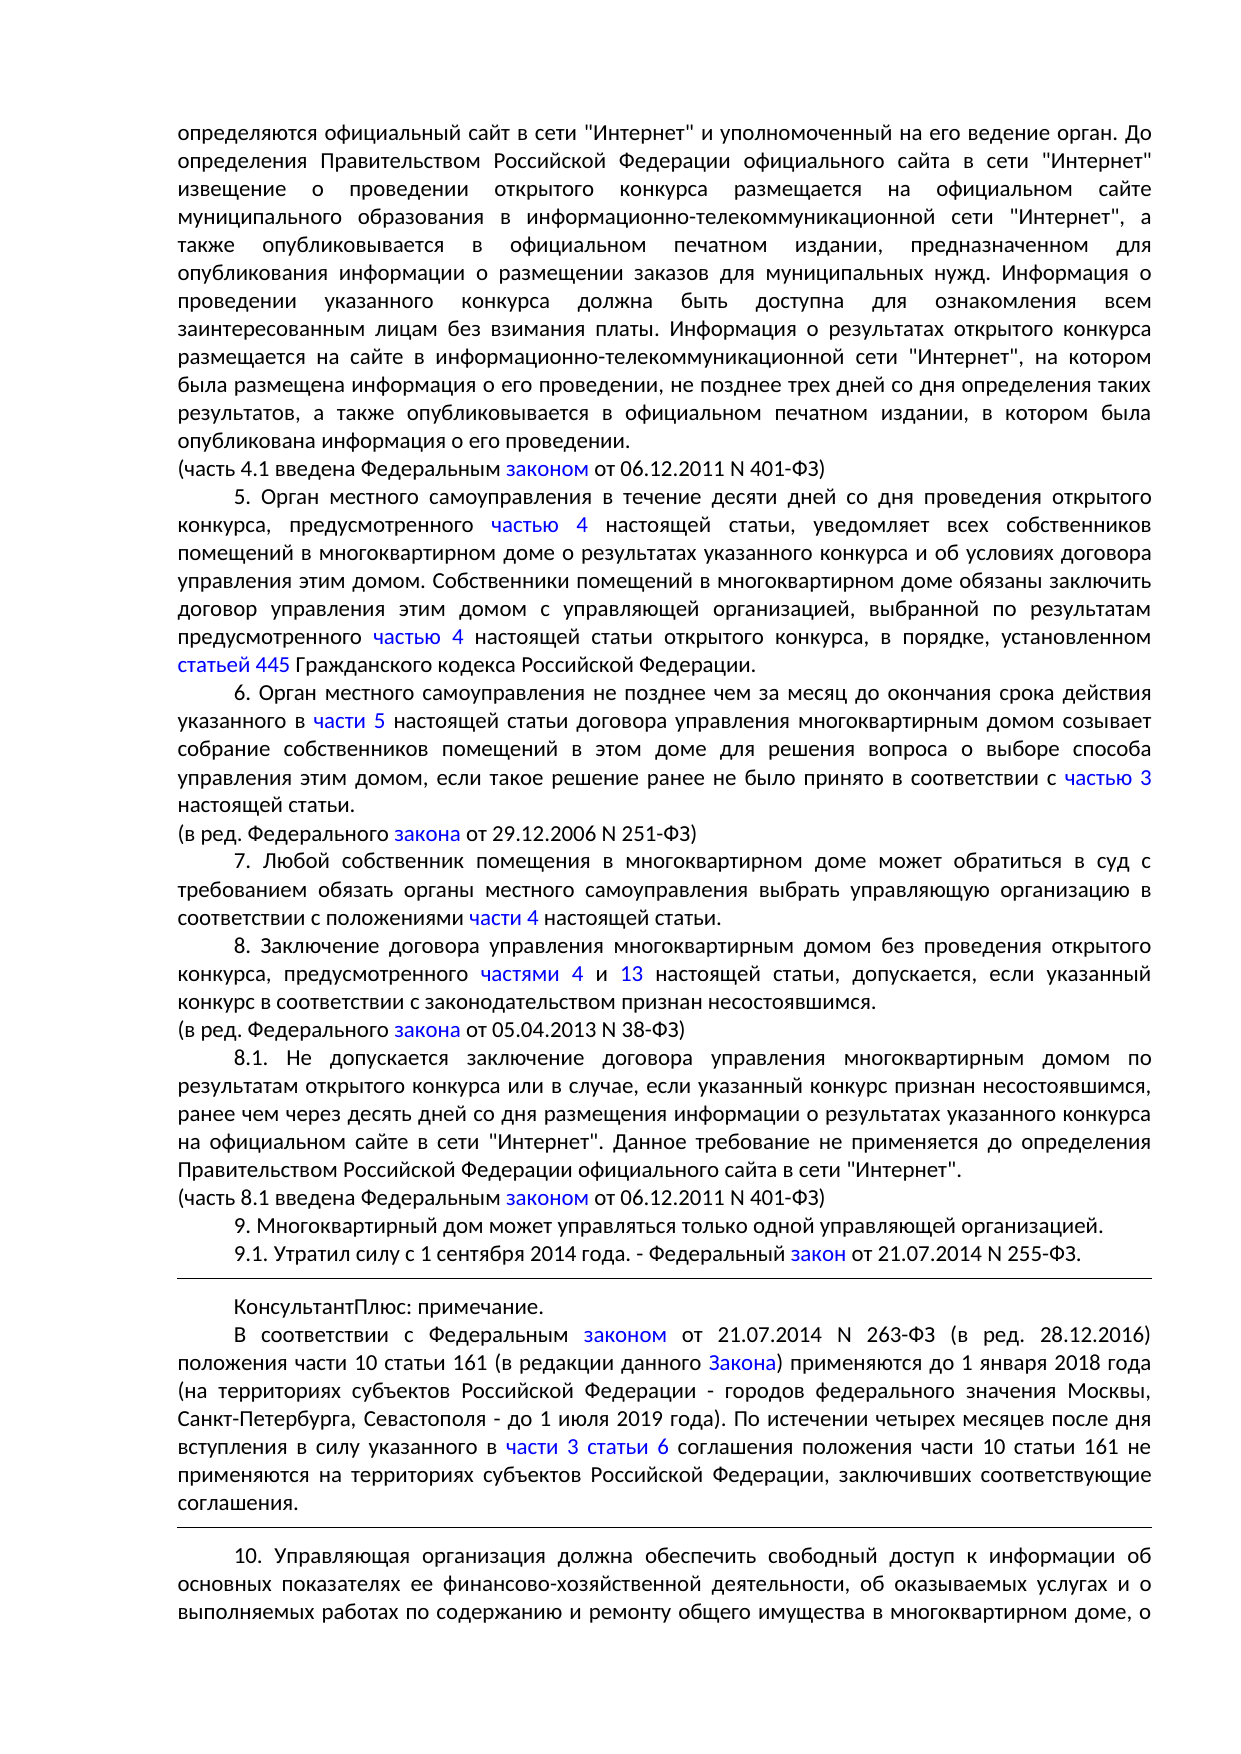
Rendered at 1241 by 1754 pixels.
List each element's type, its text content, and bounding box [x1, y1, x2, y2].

text 9. Многоквартирный дом может управляться только одной управляющей организацией. [177, 1211, 1152, 1239]
text (часть 4.1 введена Федеральным законом от 06.12.2011 N 401-ФЗ) [177, 454, 1152, 482]
text (в ред. Федерального закона от 29.12.2006 N 251-ФЗ) [177, 819, 1152, 847]
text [177, 118, 1152, 454]
text 7. Любой собственник помещения в многоквартирном доме может обратиться в суд с требованием обязать органы местного самоуправления выбрать управляющую организацию в соответствии с положениями части 4 настоящей статьи. [177, 847, 1152, 931]
text (часть 8.1 введена Федеральным законом от 06.12.2011 N 401-ФЗ) [177, 1183, 1152, 1211]
text 8.1. Не допускается заключение договора управления многоквартирным домом по результатам открытого конкурса или в случае, если указанный конкурс признан несостоявшимся, ранее чем через десять дней со дня размещения информации о результатах указанного конкурса на официальном сайте в сети "Интернет". Данное требование не применяется до определения Правительством Российской Федерации официального сайта в сети "Интернет". [177, 1043, 1152, 1183]
text 5. Орган местного самоуправления в течение десяти дней со дня проведения открытого конкурса, предусмотренного частью 4 настоящей статьи, уведомляет всех собственников помещений в многоквартирном доме о результатах указанного конкурса и об условиях договора управления этим домом. Собственники помещений в многоквартирном доме обязаны заключить договор управления этим домом с управляющей организацией, выбранной по результатам предусмотренного частью 4 настоящей статьи открытого конкурса, в порядке, установленном статьей 445 Гражданского кодекса Российской Федерации. [177, 482, 1152, 678]
text 8. Заключение договора управления многоквартирным домом без проведения открытого конкурса, предусмотренного частями 4 и 13 настоящей статьи, допускается, если указанный конкурс в соответствии с законодательством признан несостоявшимся. [177, 931, 1152, 1015]
text 9.1. Утратил силу с 1 сентября 2014 года. - Федеральный закон от 21.07.2014 N 255-ФЗ. [177, 1239, 1152, 1267]
text 6. Орган местного самоуправления не позднее чем за месяц до окончания срока действия указанного в части 5 настоящей статьи договора управления многоквартирным домом созывает собрание собственников помещений в этом доме для решения вопроса о выборе способа управления этим домом, если такое решение ранее не было принято в соответствии с частью 3 настоящей статьи. [177, 678, 1152, 819]
text (в ред. Федерального закона от 05.04.2013 N 38-ФЗ) [177, 1015, 1152, 1043]
text КонсультантПлюс: примечание. [177, 1292, 1152, 1320]
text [177, 1541, 1152, 1625]
text В соответствии с Федеральным законом от 21.07.2014 N 263-ФЗ (в ред. 28.12.2016) положения части 10 статьи 161 (в редакции данного Закона) применяются до 1 января 2018 года (на территориях субъектов Российской Федерации - городов федерального значения Москвы, Санкт-Петербурга, Севастополя - до 1 июля 2019 года). По истечении четырех месяцев после дня вступления в силу указанного в части 3 статьи 6 соглашения положения части 10 статьи 161 не применяются на территориях субъектов Российской Федерации, заключивших соответствующие соглашения. [177, 1320, 1152, 1516]
